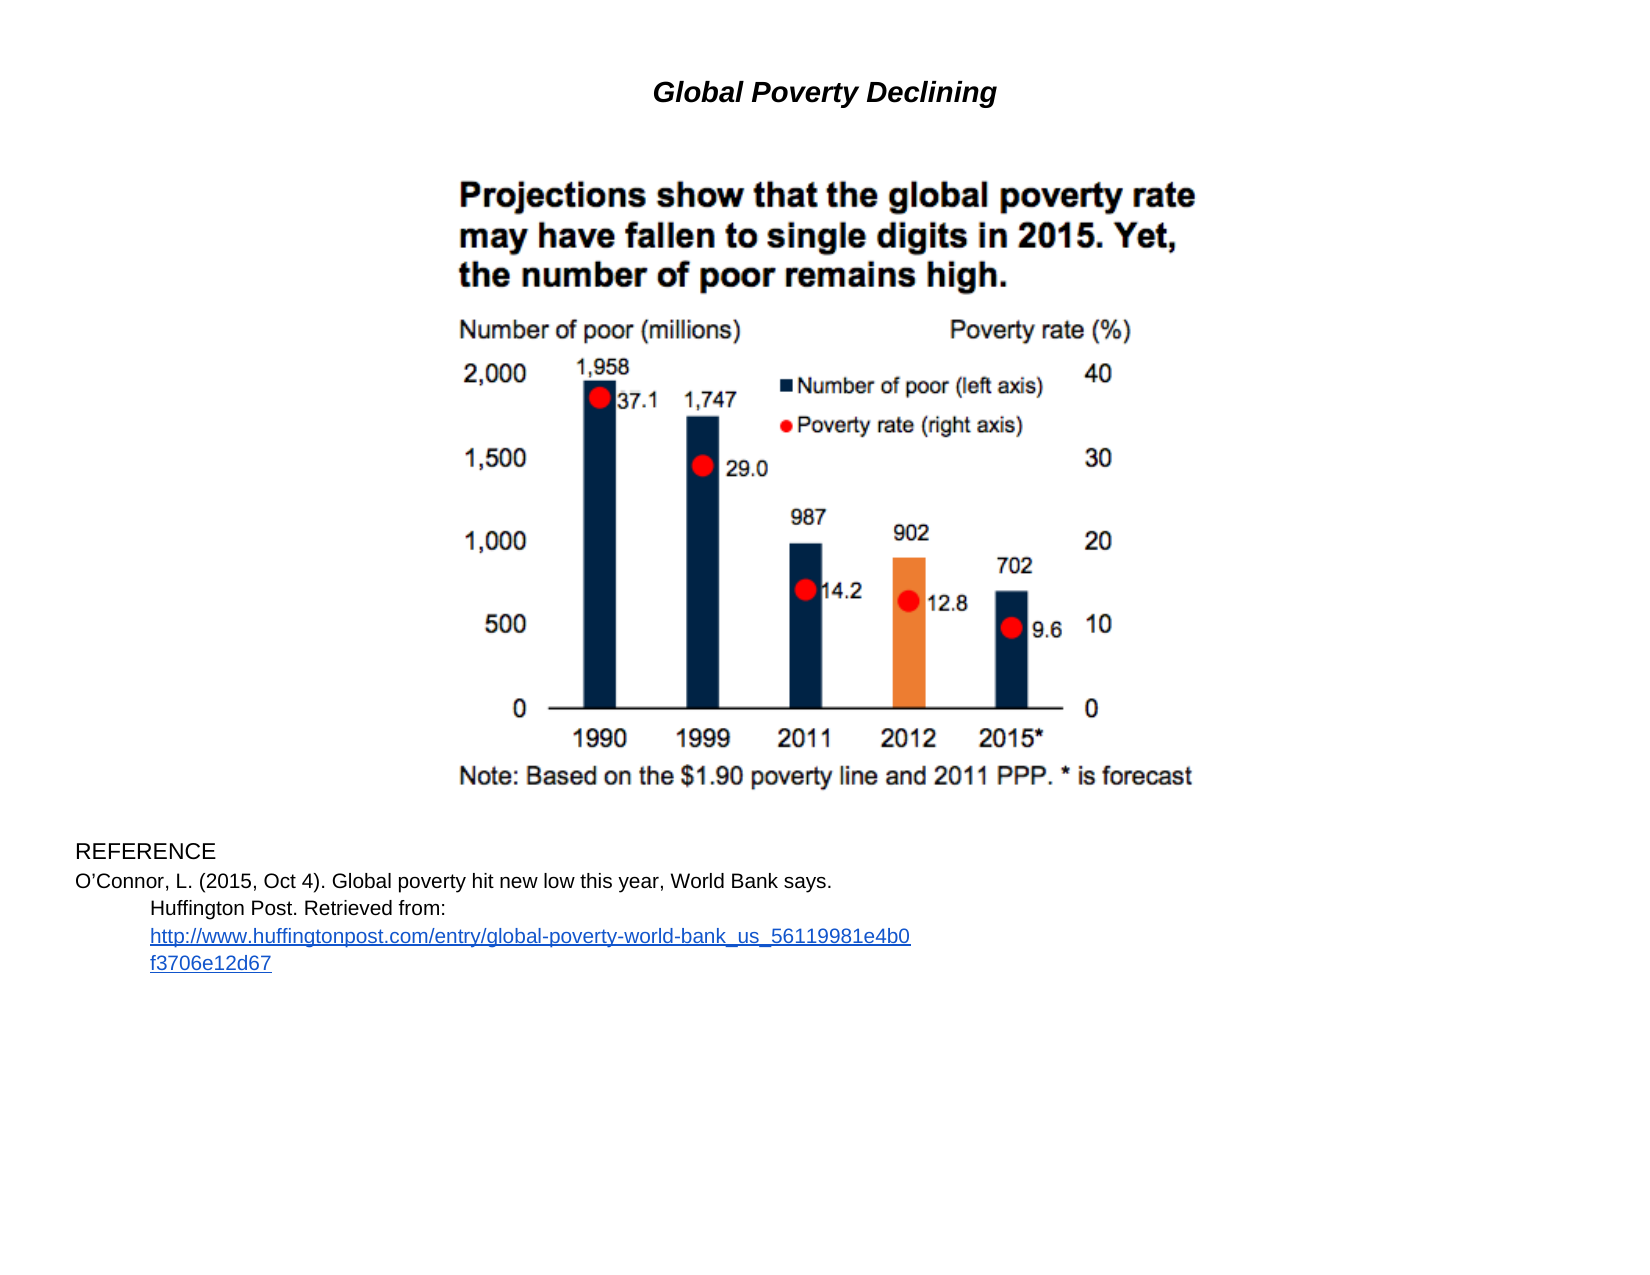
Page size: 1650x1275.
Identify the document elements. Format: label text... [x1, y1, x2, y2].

picture [405, 143, 1245, 835]
text http://www.huffingtonpost.com/entry/global-poverty-world-bank_us_56119981e4b0 [75, 923, 1575, 947]
text Huffington Post. Retrieved from: [75, 896, 1575, 920]
text Global Poverty Declining [75, 75, 1575, 108]
text O’Connor, L. (2015, Oct 4). Global poverty hit new low this year, World Bank says. [75, 868, 1575, 892]
text f3706e12d67 [150, 951, 1575, 975]
text REFERENCE [75, 838, 1575, 864]
